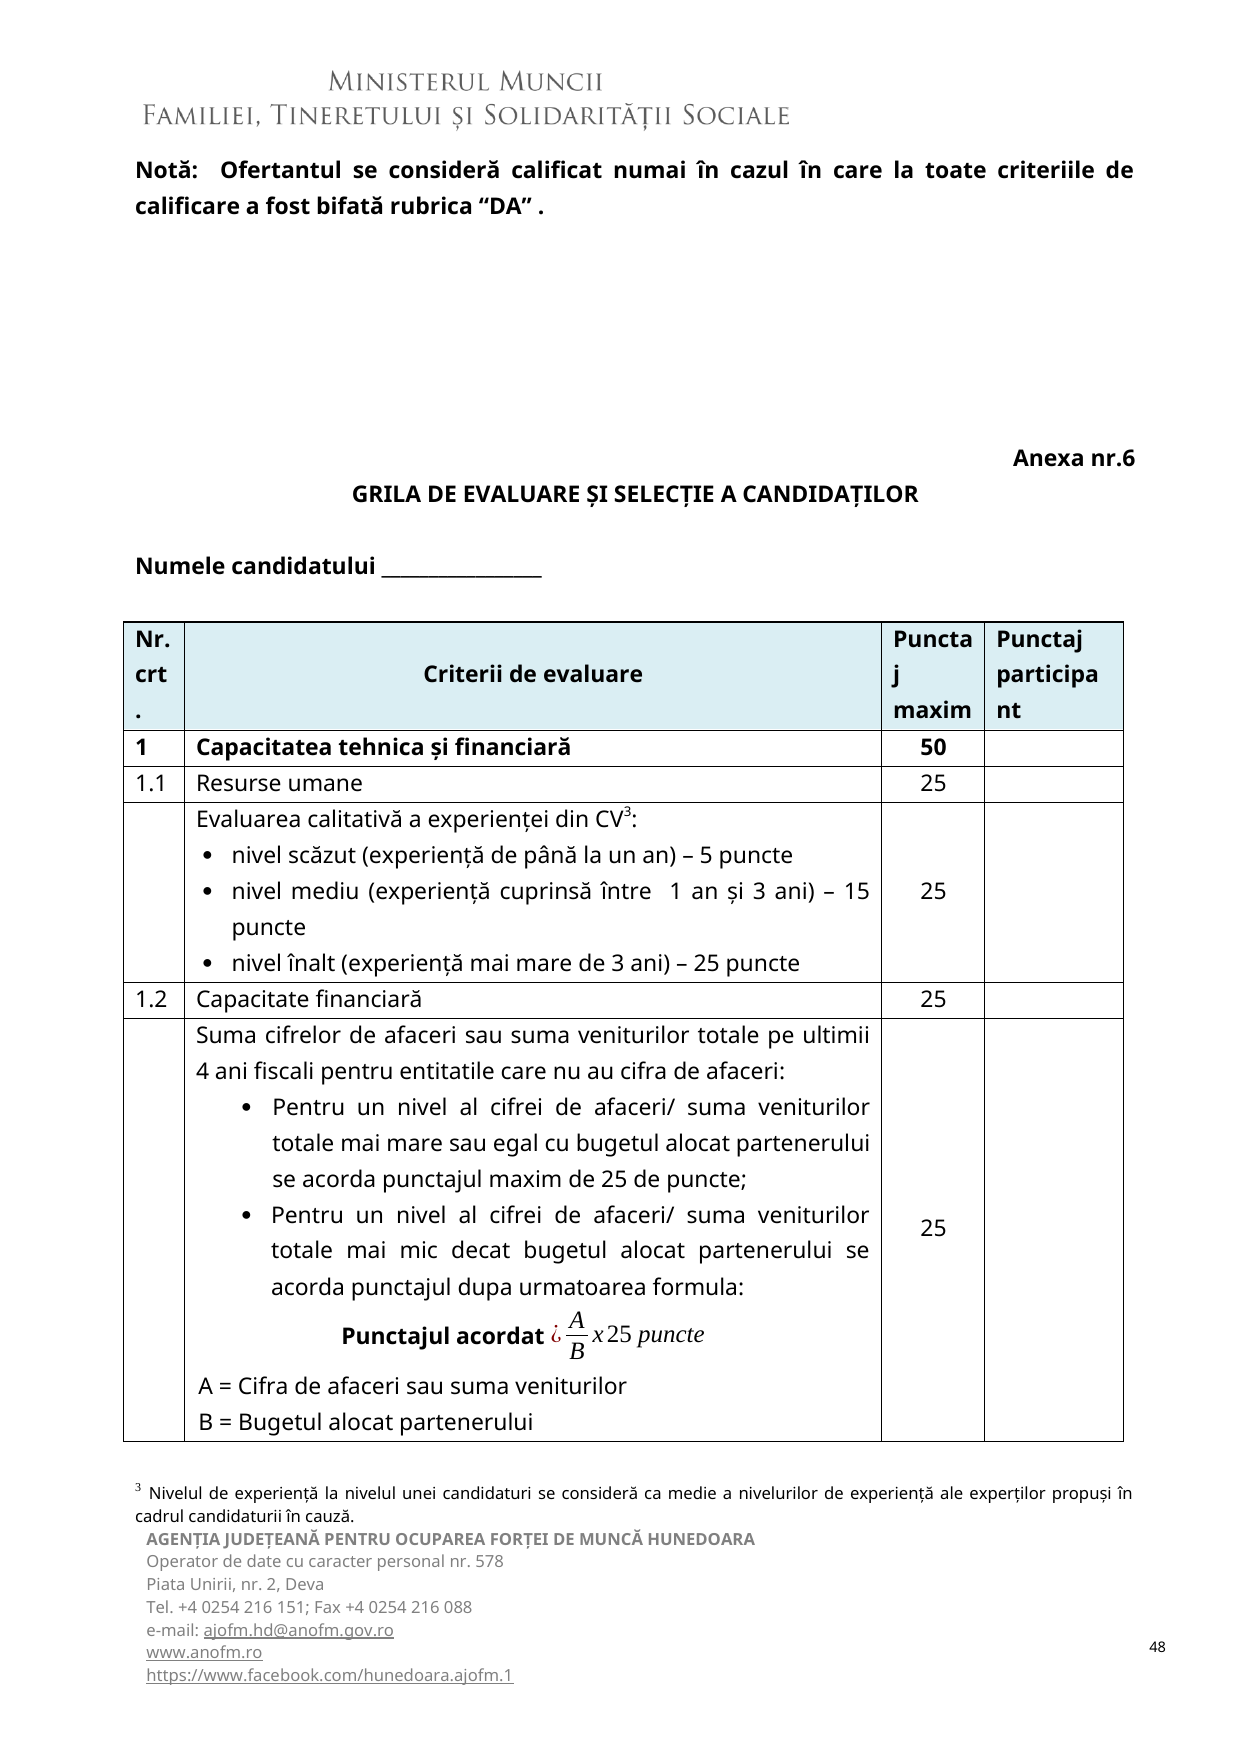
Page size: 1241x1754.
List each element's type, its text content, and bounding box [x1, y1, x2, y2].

table_cell 1 [124, 731, 184, 766]
table_header Criterii de evaluare [185, 623, 881, 729]
text GRILA DE EVALUARE ȘI SELECȚIE A CANDIDAŢILOR [135, 478, 1135, 509]
table_cell [985, 983, 1123, 1018]
table_cell [985, 1019, 1123, 1441]
table_cell 25 [882, 1019, 984, 1441]
text Notă: Ofertantul se consideră calificat numai în cazul în care la toate criteriile de calificare a fost bifată rubrica “DA” . [135, 154, 1135, 221]
table_cell Suma cifrelor de afaceri sau suma veniturilor totale pe ultimii 4 ani fiscali pentru entitatile care nu au cifra de afaceri: Pentru un nivel al cifrei de afaceri/ suma veniturilor totale mai mare sau egal cu bugetul alocat partenerului se acorda punctajul maxim de 25 de puncte; Pentru un nivel al cifrei de afaceri/ suma veniturilor totale mai mic decat bugetul alocat partenerului se acorda punctajul dupa urmatoarea formula: Punctajul acordat A = Cifra de afaceri sau suma veniturilor B = Bugetul alocat partenerului [185, 1019, 881, 1441]
table_cell [985, 767, 1123, 802]
table_cell 25 [882, 983, 984, 1018]
table_header Nr. crt. [124, 623, 184, 729]
table_cell 50 [882, 731, 984, 766]
table_cell 25 [882, 803, 984, 982]
text Anexa nr.6 [312, 442, 1135, 473]
table_cell [124, 803, 184, 982]
table_cell Capacitate financiară [185, 983, 881, 1018]
table_cell [985, 731, 1123, 766]
table_cell Capacitatea tehnica și financiară [185, 731, 881, 766]
picture [135, 55, 800, 138]
table_cell Resurse umane [185, 767, 881, 802]
table_cell [985, 803, 1123, 982]
table_cell 25 [882, 767, 984, 802]
table_header Punctaj maxim [882, 623, 984, 729]
table_cell 1.1 [124, 767, 184, 802]
table_cell Evaluarea calitativă a experienței din CV: nivel scăzut (experiență de până la un an) – 5 puncte nivel mediu (experiență cuprinsă între 1 an și 3 ani) – 15 puncte nivel înalt (experiență mai mare de 3 ani) – 25 puncte [185, 803, 881, 982]
table_header Punctaj participant [985, 623, 1123, 729]
text Numele candidatului _________________ [135, 549, 1135, 581]
table_cell [124, 1019, 184, 1441]
table_cell 1.2 [124, 983, 184, 1018]
